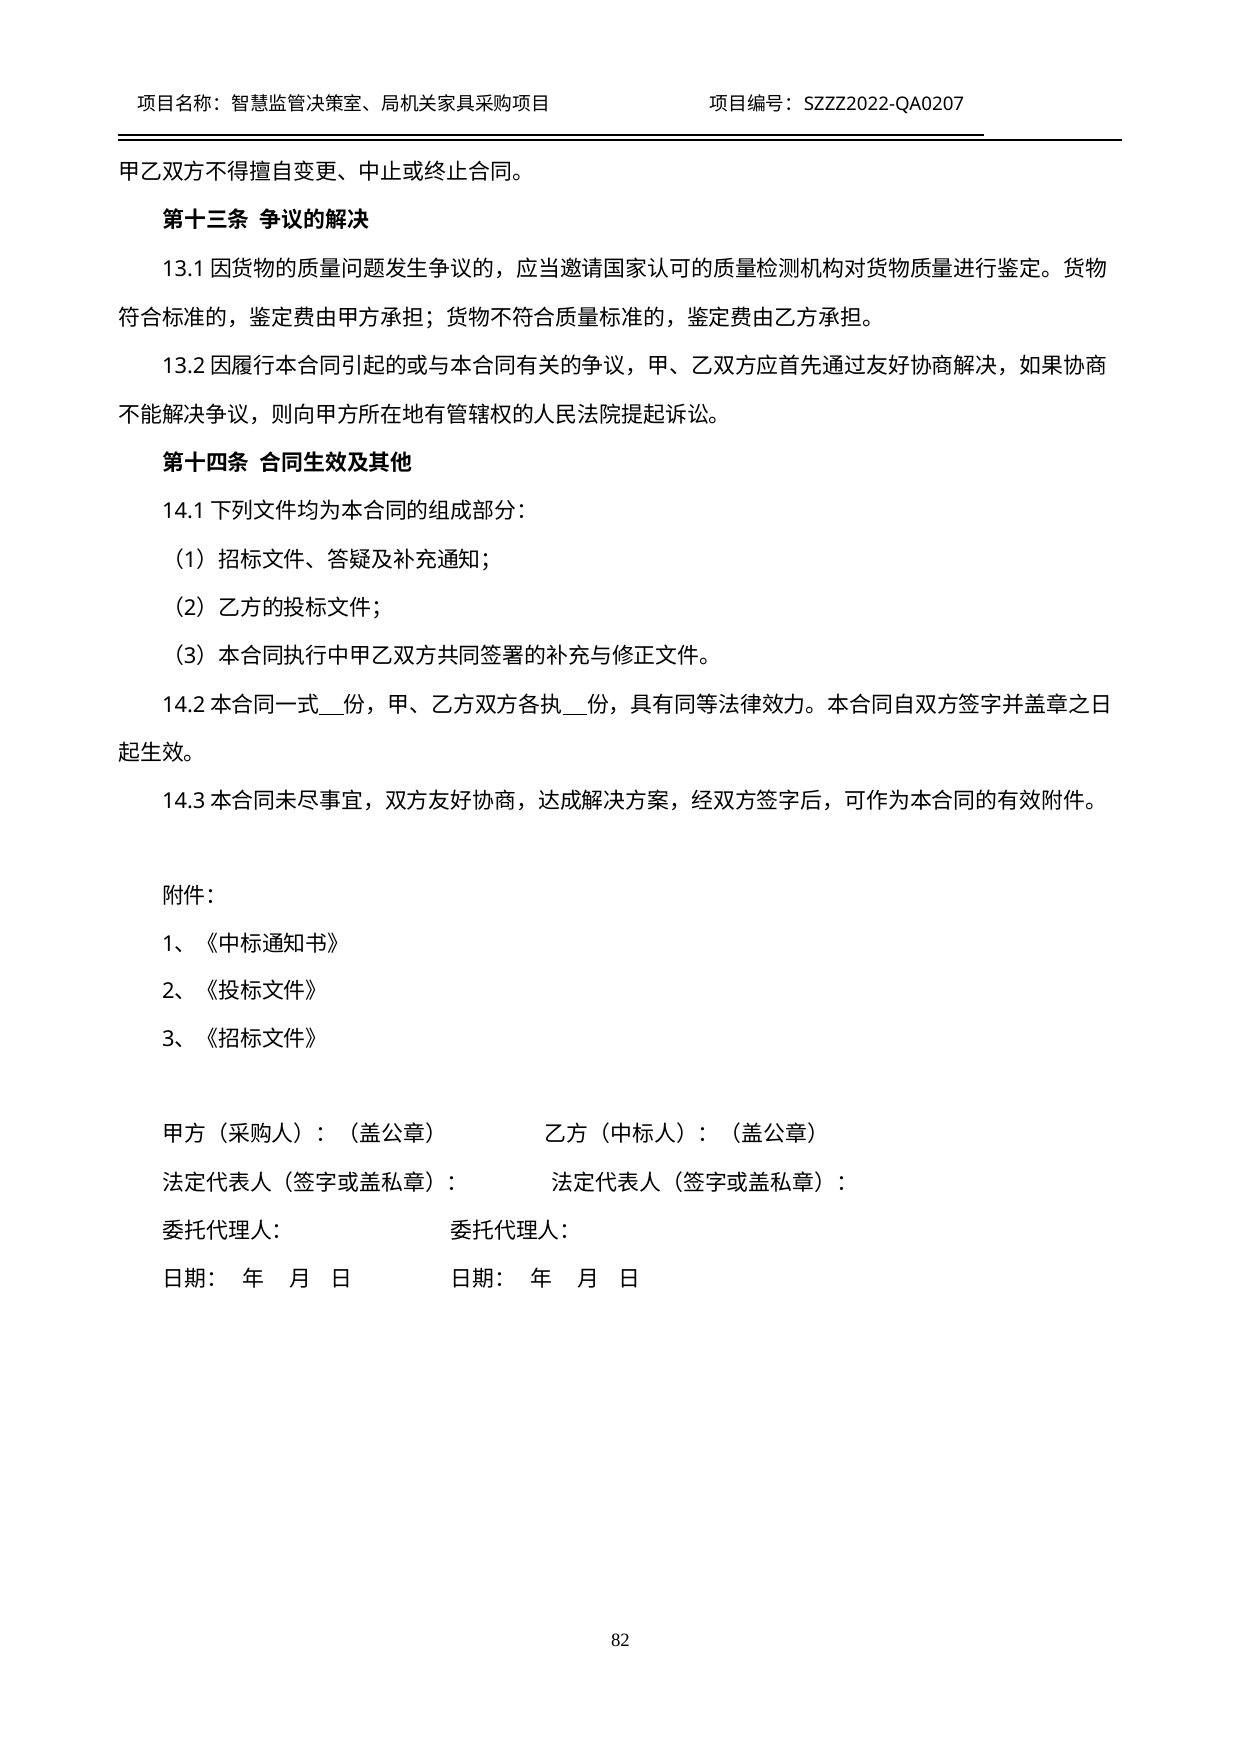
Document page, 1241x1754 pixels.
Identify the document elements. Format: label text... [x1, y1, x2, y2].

text 14.2本合同一式 份，甲、乙方双方各执 份，具有同等法律效力。本合同自双方签字并盖章之日起生效。 [118, 686, 1122, 767]
text 甲方（采购人）：（盖公章） 乙方（中标人）：（盖公章） [118, 1116, 1122, 1148]
text 13.1因货物的质量问题发生争议的，应当邀请国家认可的质量检测机构对货物质量进行鉴定。货物符合标准的，鉴定费由甲方承担；货物不符合质量标准的，鉴定费由乙方承担。 [118, 250, 1122, 332]
text 14.3本合同未尽事宜，双方友好协商，达成解决方案，经双方签字后，可作为本合同的有效附件。 [118, 783, 1122, 815]
text 14.1下列文件均为本合同的组成部分： [118, 493, 1122, 525]
text 3、《招标文件》 [118, 1021, 1122, 1053]
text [118, 154, 1122, 186]
text 日期： 年 月 日 日期： 年 月 日 [118, 1261, 1122, 1293]
text 第十三条 争议的解决 [118, 202, 1122, 234]
text 委托代理人： 委托代理人： [118, 1213, 1122, 1245]
text （2）乙方的投标文件； [118, 589, 1122, 622]
text （3）本合同执行中甲乙双方共同签署的补充与修正文件。 [118, 638, 1122, 670]
text 2、《投标文件》 [118, 973, 1122, 1005]
text 1、《中标通知书》 [118, 926, 1122, 958]
text 附件： [118, 878, 1122, 910]
text 13.2因履行本合同引起的或与本合同有关的争议，甲、乙双方应首先通过友好协商解决，如果协商不能解决争议，则向甲方所在地有管辖权的人民法院提起诉讼。 [118, 347, 1122, 429]
text （1）招标文件、答疑及补充通知； [118, 541, 1122, 574]
text 法定代表人（签字或盖私章）： 法定代表人（签字或盖私章）： [118, 1164, 1122, 1197]
text 第十四条 合同生效及其他 [118, 444, 1122, 477]
